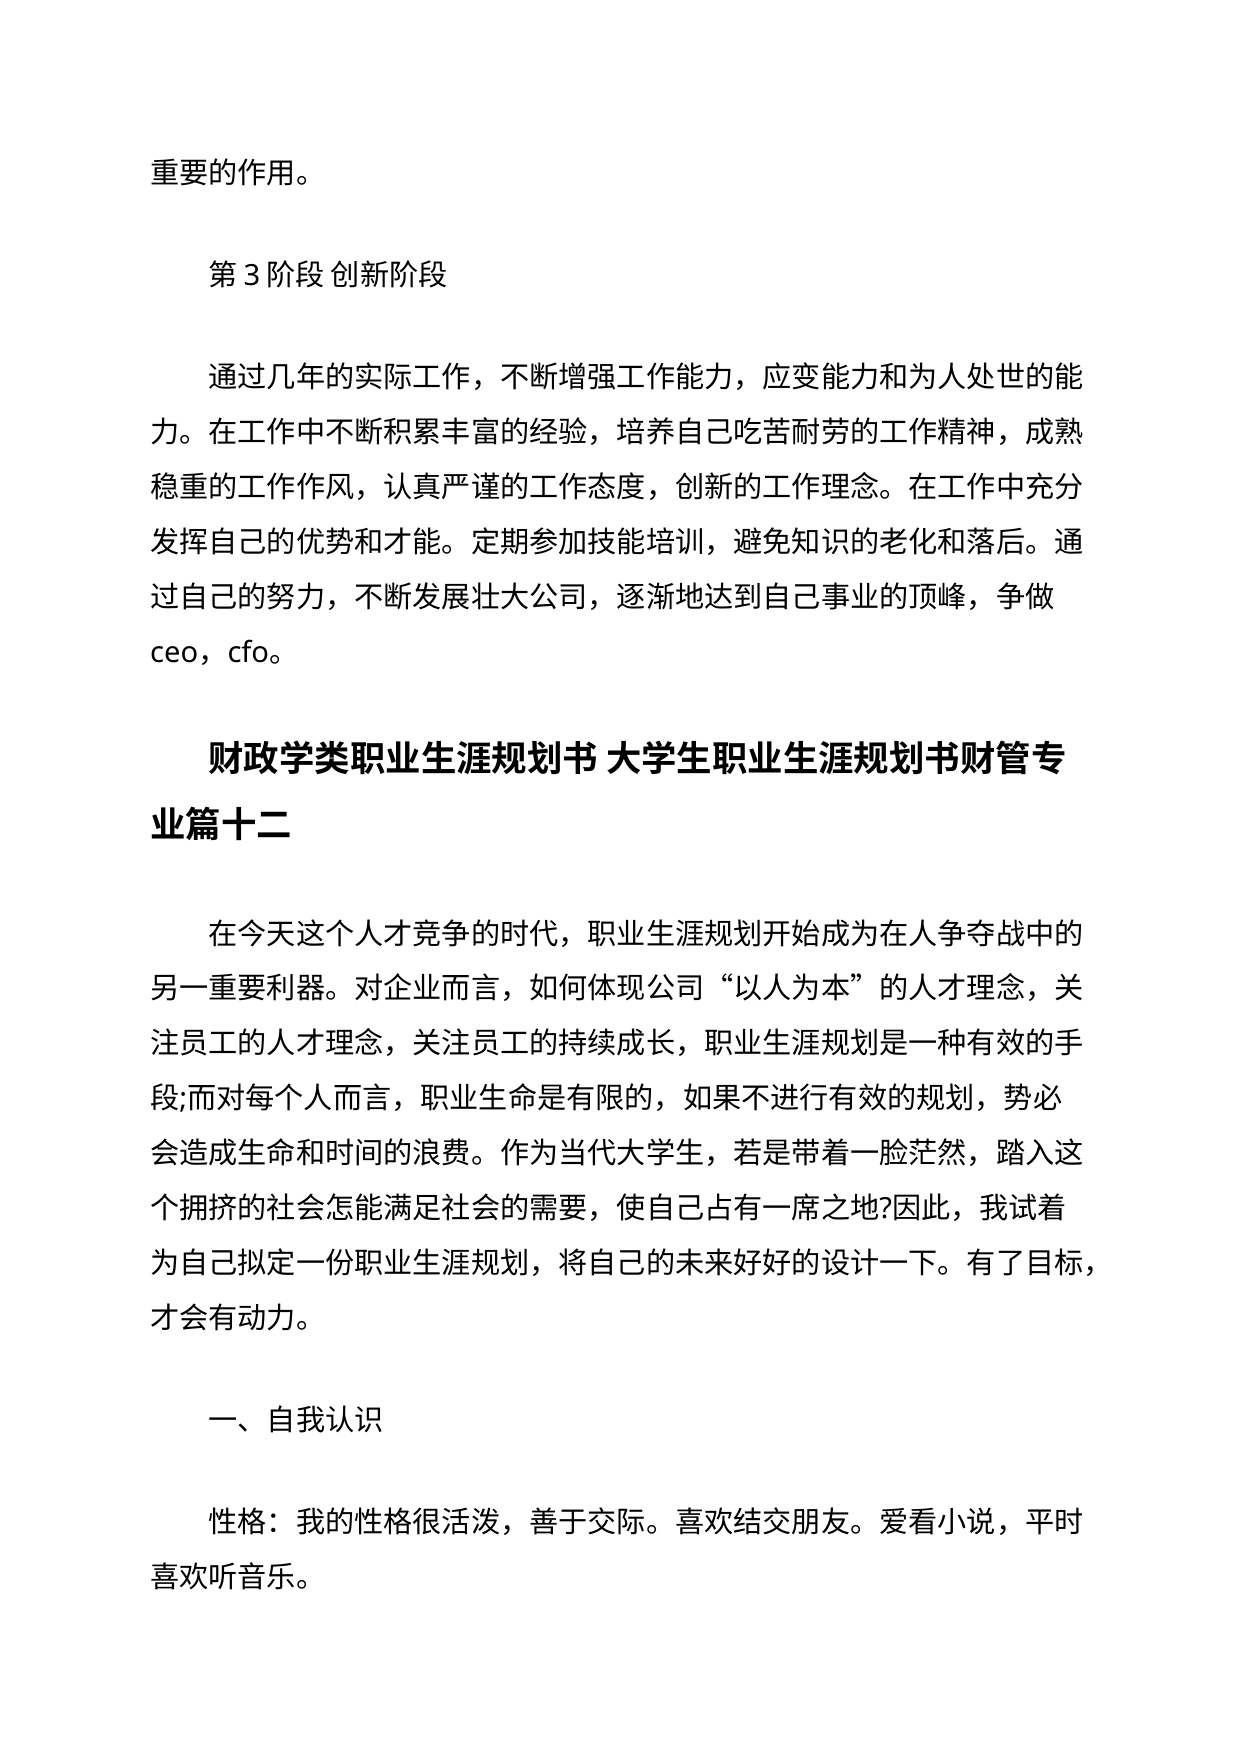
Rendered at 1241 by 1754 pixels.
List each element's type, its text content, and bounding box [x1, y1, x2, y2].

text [150, 150, 1090, 192]
text 在今天这个人才竞争的时代，职业生涯规划开始成为在人争夺战中的另一重要利器。对企业而言，如何体现公司“以人为本”的人才理念，关注员工的人才理念，关注员工的持续成长，职业生涯规划是一种有效的手段;而对每个人而言，职业生命是有限的，如果不进行有效的规划，势必会造成生命和时间的浪费。作为当代大学生，若是带着一脸茫然，踏入这个拥挤的社会怎能满足社会的需要，使自己占有一席之地?因此，我试着为自己拟定一份职业生涯规划，将自己的未来好好的设计一下。有了目标，才会有动力。 [150, 910, 1090, 1337]
text 财政学类职业生涯规划书 大学生职业生涯规划书财管专业篇十二 [150, 730, 1090, 848]
text 一、自我认识 [150, 1396, 1090, 1439]
text 第3阶段 创新阶段 [150, 252, 1090, 294]
text 性格：我的性格很活泼，善于交际。喜欢结交朋友。爱看小说，平时喜欢听音乐。 [150, 1498, 1090, 1595]
text 通过几年的实际工作，不断增强工作能力，应变能力和为人处世的能力。在工作中不断积累丰富的经验，培养自己吃苦耐劳的工作精神，成熟稳重的工作作风，认真严谨的工作态度，创新的工作理念。在工作中充分发挥自己的优势和才能。定期参加技能培训，避免知识的老化和落后。通过自己的努力，不断发展壮大公司，逐渐地达到自己事业的顶峰，争做ceo，cfo。 [150, 354, 1090, 671]
